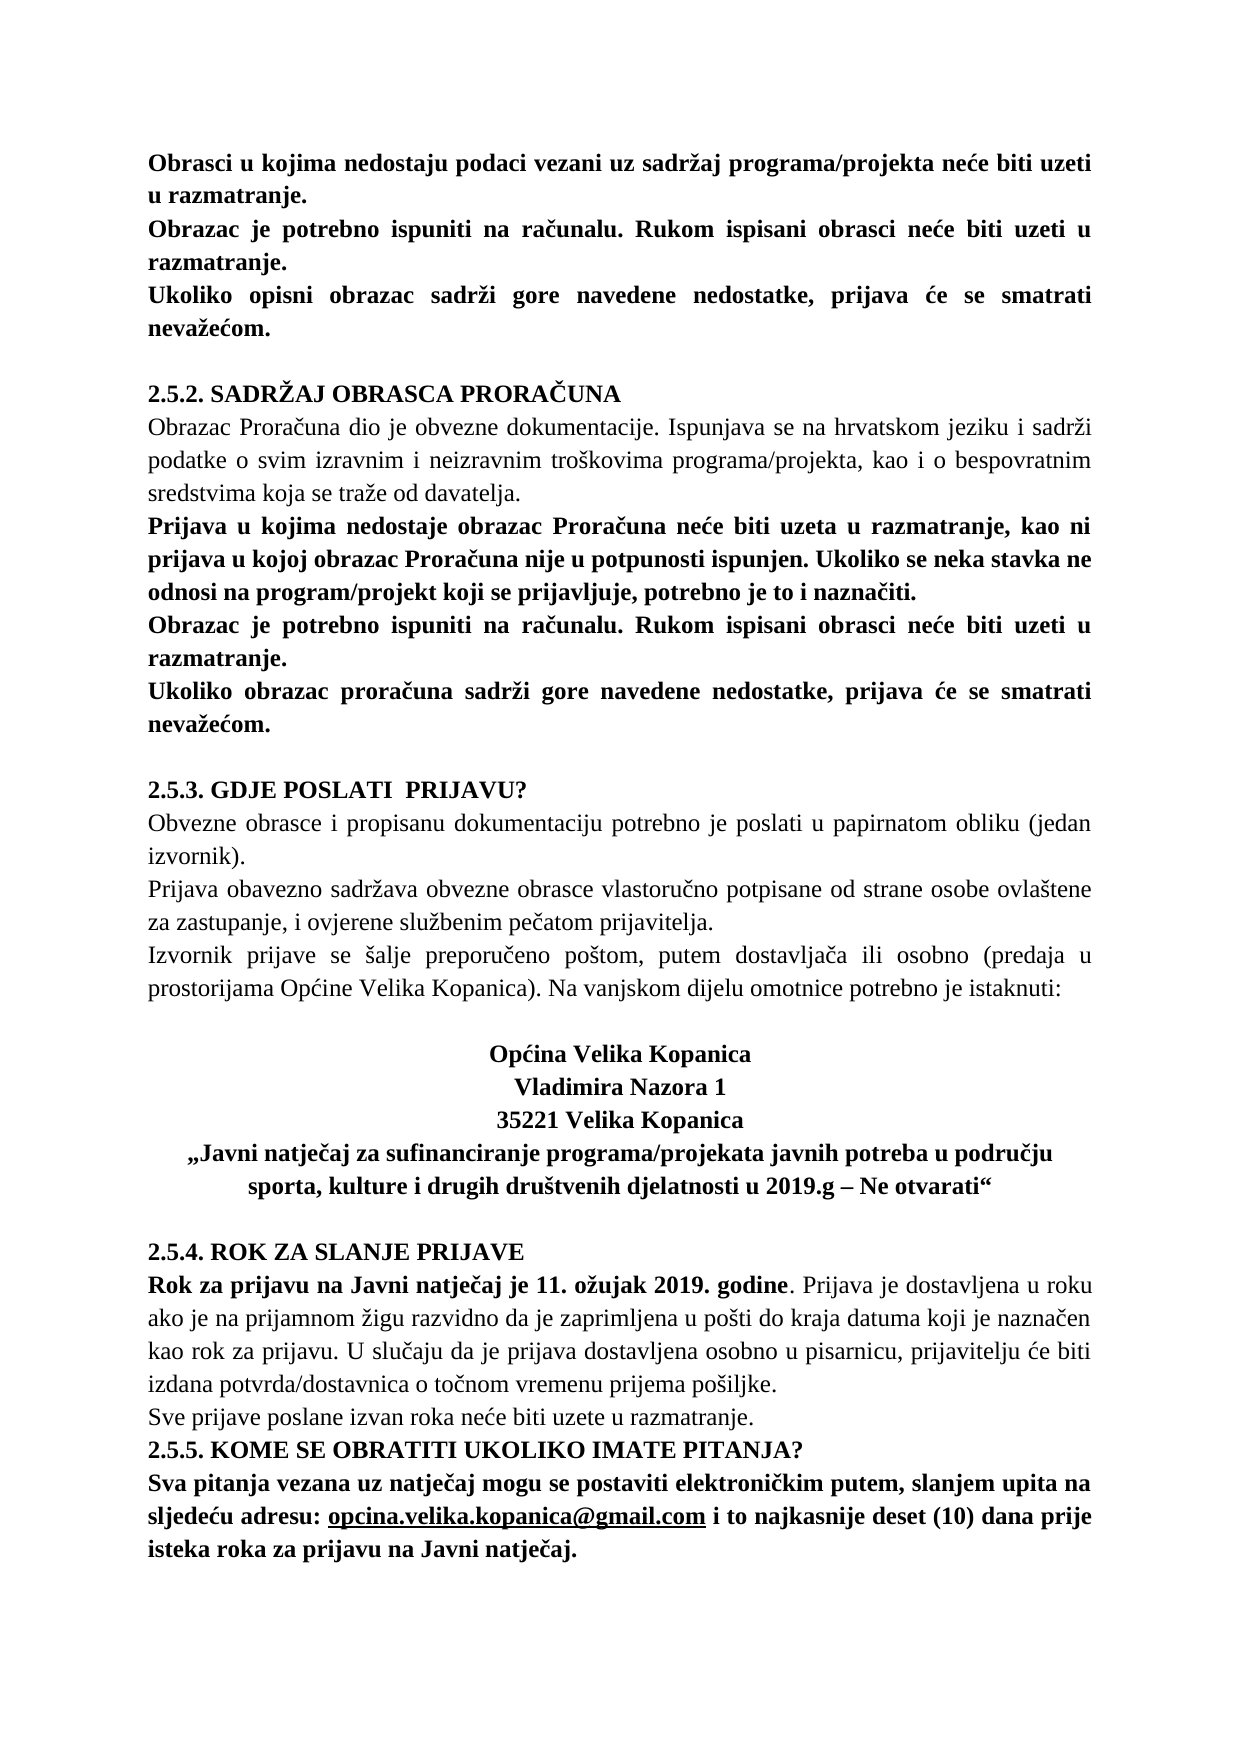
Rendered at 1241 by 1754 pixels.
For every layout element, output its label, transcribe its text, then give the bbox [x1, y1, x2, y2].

text Ukoliko opisni obrazac sadrži gore navedene nedostatke, prijava će se smatrati nevažećom. [148, 280, 1093, 341]
text 2.5.4. ROK ZA SLANJE PRIJAVE [148, 1237, 1093, 1266]
text Obvezne obrasce i propisanu dokumentaciju potrebno je poslati u papirnatom obliku (jedan izvornik). [148, 808, 1093, 870]
text Obrazac Proračuna dio je obvezne dokumentacije. Ispunjava se na hrvatskom jeziku i sadrži podatke o svim izravnim i neizravnim troškovima programa/projekta, kao i o bespovratnim sredstvima koja se traže od davatelja. [148, 412, 1093, 507]
text 2.5.3. GDJE POSLATI PRIJAVU? [148, 775, 1093, 804]
text Sve prijave poslane izvan roka neće biti uzete u razmatranje. [148, 1402, 1093, 1431]
text „Javni natječaj za sufinanciranje programa/projekata javnih potreba u području sporta, kulture i drugih društvenih djelatnosti u 2019.g – Ne otvarati“ [148, 1138, 1093, 1200]
text Općina Velika Kopanica [148, 1039, 1093, 1068]
text Prijava obavezno sadržava obvezne obrasce vlastoručno potpisane od strane osobe ovlaštene za zastupanje, i ovjerene službenim pečatom prijavitelja. [148, 874, 1093, 936]
text Obrasci u kojima nedostaju podaci vezani uz sadržaj programa/projekta neće biti uzeti u razmatranje. [148, 148, 1093, 209]
text Rok za prijavu na Javni natječaj je 11. ožujak 2019. godine. Prijava je dostavljena u roku ako je na prijamnom žigu razvidno da je zaprimljena u pošti do kraja datuma koji je naznačen kao rok za prijavu. U slučaju da je prijava dostavljena osobno u pisarnicu, prijavitelju će biti izdana potvrda/dostavnica o točnom vremenu prijema pošiljke. [148, 1270, 1093, 1398]
text Ukoliko obrazac proračuna sadrži gore navedene nedostatke, prijava će se smatrati nevažećom. [148, 676, 1093, 738]
text Izvornik prijave se šalje preporučeno poštom, putem dostavljača ili osobno (predaja u prostorijama Općine Velika Kopanica). Na vanjskom dijelu omotnice potrebno je istaknuti: [148, 940, 1093, 1002]
text Sva pitanja vezana uz natječaj mogu se postaviti elektroničkim putem, slanjem upita na sljedeću adresu: opcina.velika.kopanica@gmail.com i to najkasnije deset (10) dana prije isteka roka za prijavu na Javni natječaj. [148, 1468, 1093, 1563]
text Prijava u kojima nedostaje obrazac Proračuna neće biti uzeta u razmatranje, kao ni prijava u kojoj obrazac Proračuna nije u potpunosti ispunjen. Ukoliko se neka stavka ne odnosi na program/projekt koji se prijavljuje, potrebno je to i naznačiti. [148, 511, 1093, 606]
text Vladimira Nazora 1 [148, 1072, 1093, 1101]
text 2.5.5. KOME SE OBRATITI UKOLIKO IMATE PITANJA? [148, 1435, 1093, 1464]
text Obrazac je potrebno ispuniti na računalu. Rukom ispisani obrasci neće biti uzeti u razmatranje. [148, 610, 1093, 672]
text 2.5.2. SADRŽAJ OBRASCA PRORAČUNA [148, 379, 1093, 407]
text Obrazac je potrebno ispuniti na računalu. Rukom ispisani obrasci neće biti uzeti u razmatranje. [148, 214, 1093, 275]
text 35221 Velika Kopanica [148, 1105, 1093, 1134]
